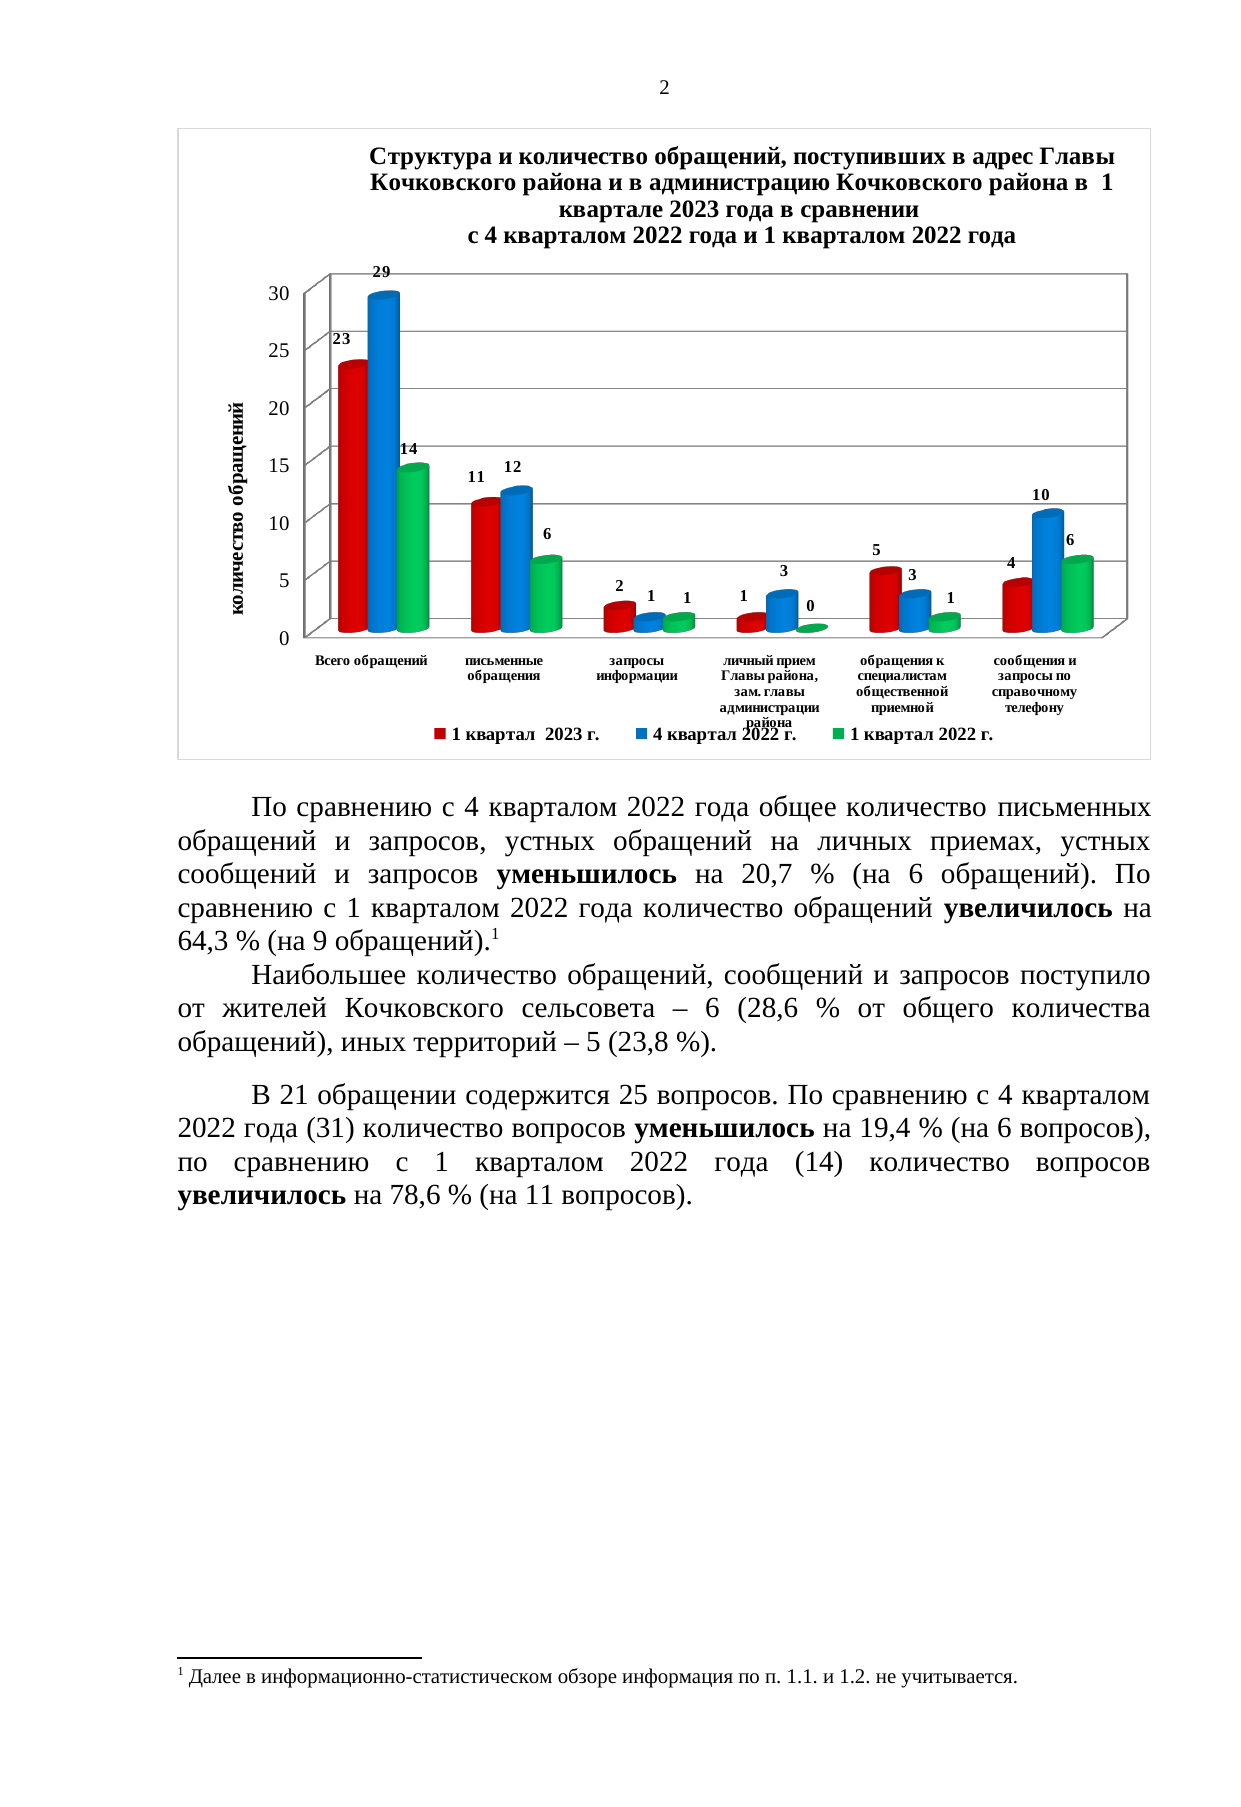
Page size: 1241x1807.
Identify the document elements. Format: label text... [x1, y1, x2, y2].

text Наибольшее количество обращений, сообщений и запросов поступило от жителей Кочковского сельсовета – 6 (28,6 % от общего количества обращений), иных территорий – 5 (23,8 %). [177, 957, 1152, 1058]
text По сравнению с 4 кварталом 2022 года общее количество письменных обращений и запросов, устных обращений на личных приемах, устных сообщений и запросов уменьшилось на 20,7 % (на 6 обращений). По сравнению с 1 кварталом 2022 года количество обращений увеличилось на 64,3 % (на 9 обращений). [177, 789, 1152, 957]
text В 21 обращении содержится 25 вопросов. По сравнению с 4 кварталом 2022 года (31) количество вопросов уменьшилось на 19,4 % (на 6 вопросов), по сравнению с 1 кварталом 2022 года (14) количество вопросов увеличилось на 78,6 % (на 11 вопросов). [177, 1077, 1152, 1211]
